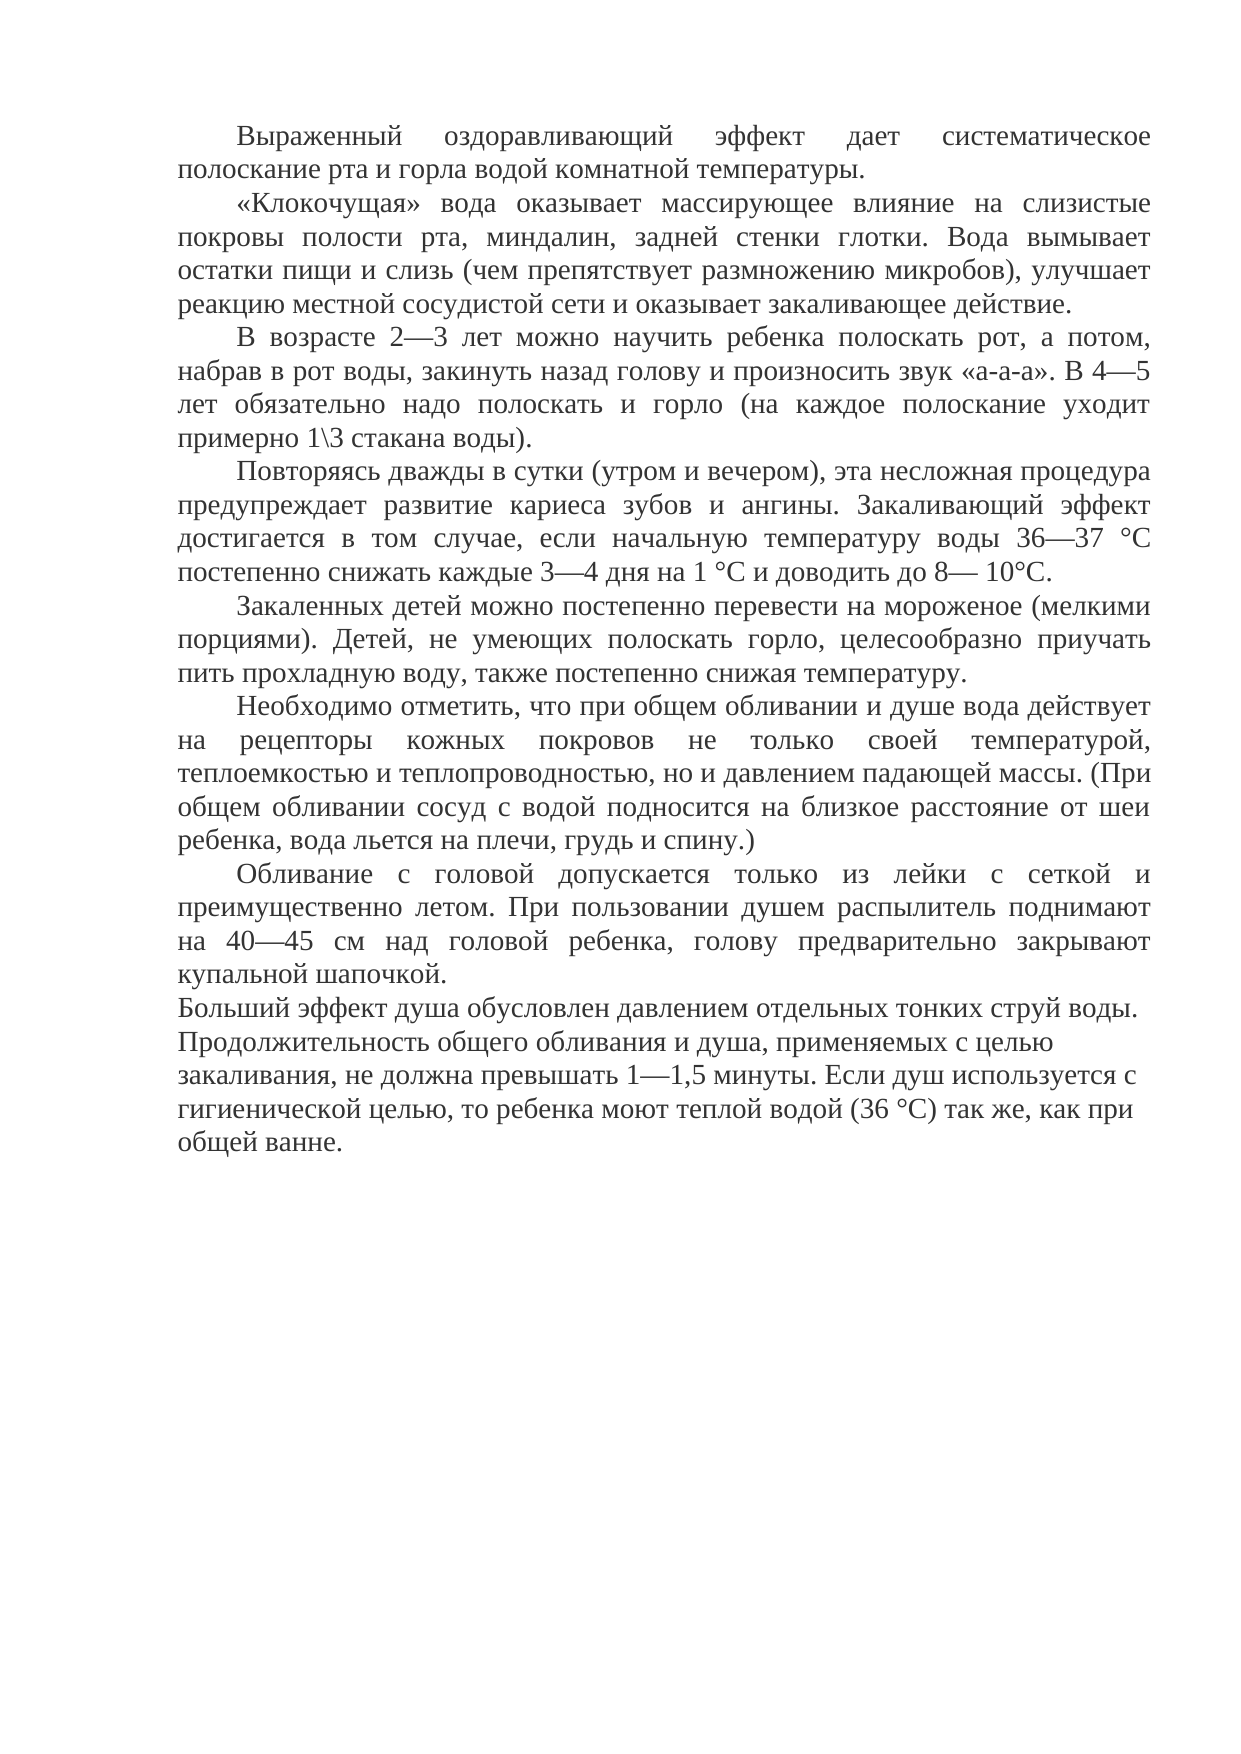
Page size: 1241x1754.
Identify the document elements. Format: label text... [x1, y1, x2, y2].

text Необходимо отметить, что при общем обливании и душе вода действует на рецепторы кожных покровов не только своей температурой, теплоемкостью и теплопроводностью, но и давлением падающей массы. (При общем обливании сосуд с водой подносится на близкое расстояние от шеи ребенка, вода льется на плечи, грудь и спину.) [177, 688, 1152, 856]
text Закаленных детей можно постепенно перевести на мороженое (мелкими порциями). Детей, не умеющих полоскать горло, целесообразно приучать пить прохладную воду, также постепенно снижая температуру. [177, 588, 1152, 688]
text В возрасте 2—3 лет можно научить ребенка полоскать рот, а потом, набрав в рот воды, закинуть назад голову и произносить звук «а-а-а». В 4—5 лет обязательно надо полоскать и горло (на каждое полоскание уходит примерно 1\3 стакана воды). [177, 319, 1152, 453]
text Выраженный оздоравливающий эффект дает систематическое полоскание рта и горла водой комнатной температуры. [177, 118, 1152, 185]
text Больший эффект душа обусловлен давлением отдельных тонких струй воды. Продолжительность общего обливания и душа, применяемых с целью закаливания, не должна превышать 1—1,5 минуты. Если душ используется с гигиенической целью, то ребенка моют теплой водой (36 °С) так же, как при общей ванне. [177, 990, 1152, 1158]
text Повторяясь дважды в сутки (утром и вечером), эта несложная процедура предупреждает развитие кариеса зубов и ангины. Закаливающий эффект достигается в том случае, если начальную температуру воды 36—37 °С постепенно снижать каждые 3—4 дня на 1 °С и доводить до 8— 10°С. [177, 453, 1152, 588]
text Обливание с головой допускается только из лейки с сеткой и преимущественно летом. При пользовании душем распылитель поднимают на 40—45 см над головой ребенка, голову предварительно закрывают купальной шапочкой. [177, 856, 1152, 990]
text «Клокочущая» вода оказывает массирующее влияние на слизистые покровы полости рта, миндалин, задней стенки глотки. Вода вымывает остатки пищи и слизь (чем препятствует размножению микробов), улучшает реакцию местной сосудистой сети и оказывает закаливающее действие. [177, 185, 1152, 319]
